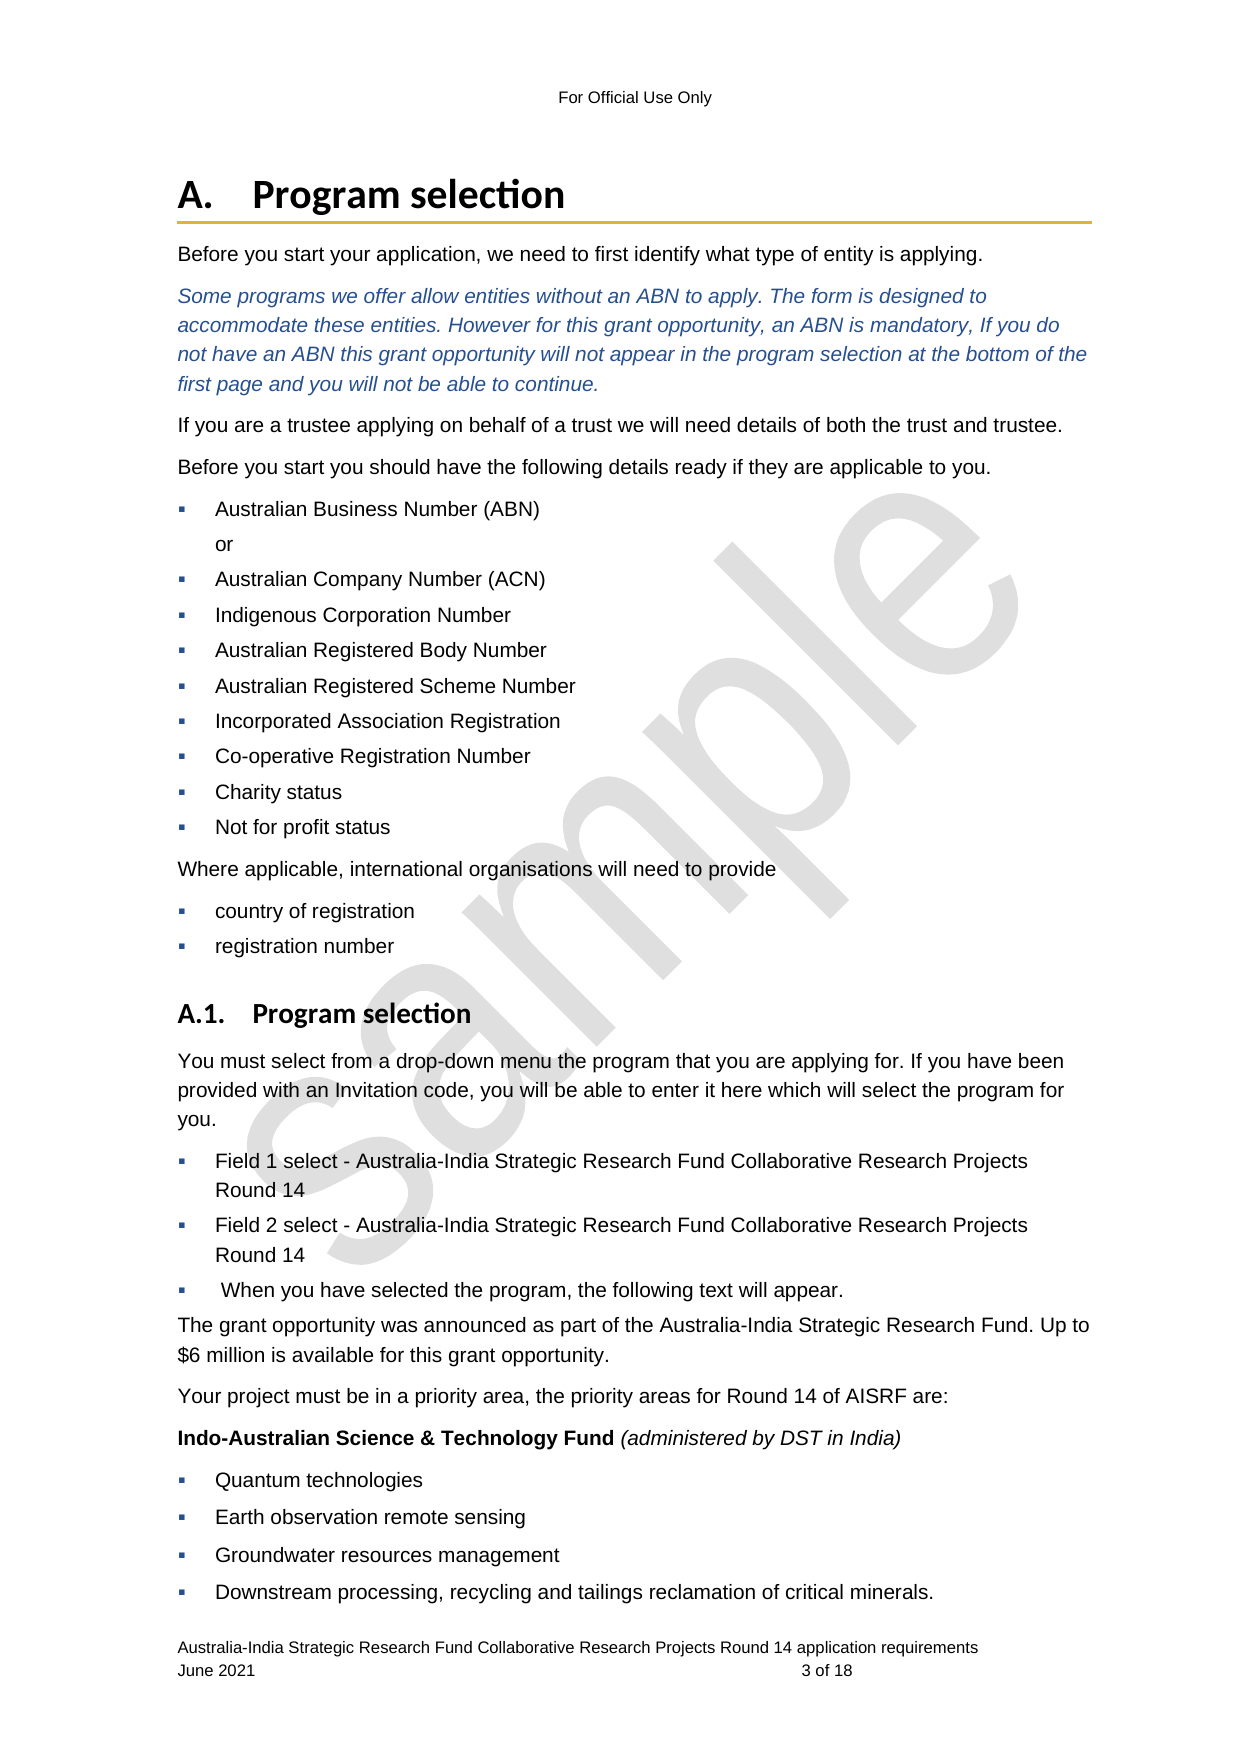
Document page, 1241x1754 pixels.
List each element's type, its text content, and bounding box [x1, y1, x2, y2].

list Not for profit status [177, 810, 1092, 839]
list Groundwater resources management [177, 1537, 1092, 1566]
list country of registration [177, 893, 1092, 922]
text Where applicable, international organisations will need to provide [177, 852, 1092, 881]
list Australian Company Number (ACN) [177, 562, 1092, 591]
text Some programs we offer allow entities without an ABN to apply. The form is designed to accommodate these entities. However for this grant opportunity, an ABN is mandatory, If you do not have an ABN this grant opportunity will not appear in the program selection at the bottom of the first page and you will not be able to continue. [177, 279, 1092, 395]
list Australian Business Number (ABN) [177, 491, 1092, 520]
text The grant opportunity was announced as part of the Australia-India Strategic Research Fund. Up to $6 million is available for this grant opportunity. [177, 1308, 1092, 1366]
list Australian Registered Scheme Number [177, 668, 1092, 697]
list Earth observation remote sensing [177, 1500, 1092, 1529]
text Your project must be in a priority area, the priority areas for Round 14 of AISRF are: [177, 1379, 1092, 1408]
text If you are a trustee applying on behalf of a trust we will need details of both the trust and trustee. [177, 408, 1092, 437]
list Quantum technologies [177, 1462, 1092, 1491]
list Co-operative Registration Number [177, 739, 1092, 768]
list Indigenous Corporation Number [177, 597, 1092, 627]
text Before you start your application, we need to first identify what type of entity is applying. [177, 237, 1092, 266]
list Field 2 select - Australia-India Strategic Research Fund Collaborative Research Projects Round 14 [177, 1208, 1092, 1266]
list Downstream processing, recycling and tailings reclamation of critical minerals. [177, 1575, 1092, 1604]
text Before you start you should have the following details ready if they are applicable to you. [177, 449, 1092, 479]
list Field 1 select - Australia-India Strategic Research Fund Collaborative Research Projects Round 14 [177, 1143, 1092, 1202]
subtitle Program selection [177, 168, 1092, 221]
text You must select from a drop-down menu the program that you are applying for. If you have been provided with an Invitation code, you will be able to enter it here which will select the program for you. [177, 1043, 1092, 1131]
list When you have selected the program, the following text will appear. [177, 1273, 1092, 1302]
list Australian Registered Body Number [177, 633, 1092, 662]
list Charity status [177, 774, 1092, 804]
list or [215, 527, 1092, 556]
text Indo-Australian Science & Technology Fund (administered by DST in India) [177, 1421, 1092, 1450]
list Incorporated Association Registration [177, 704, 1092, 733]
subtitle Program selection [177, 995, 1092, 1031]
list registration number [177, 929, 1092, 958]
